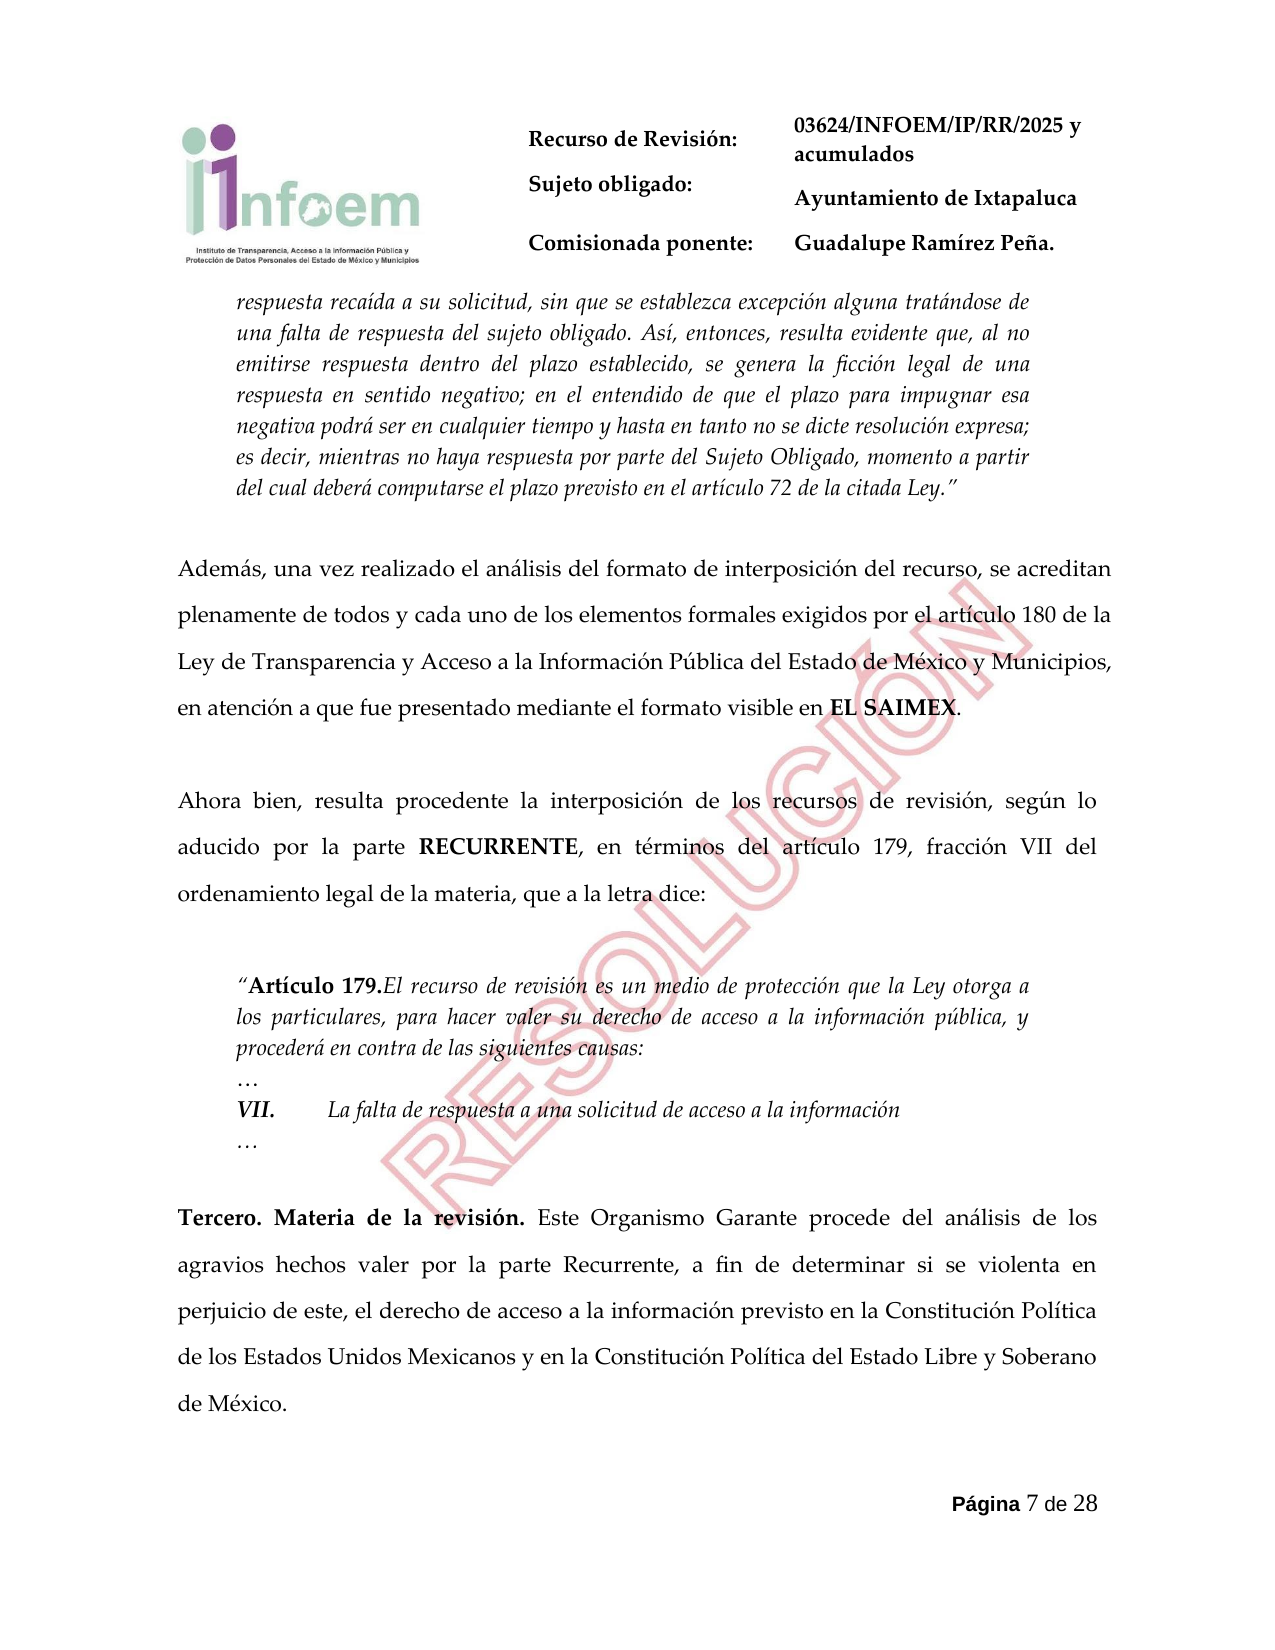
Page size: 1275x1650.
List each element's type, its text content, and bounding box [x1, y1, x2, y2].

text Tercero. Materia de la revisión. Este Organismo Garante procede del análisis de los agravios hechos valer por la parte Recurrente, a fin de determinar si se violenta en perjuicio de este, el derecho de acceso a la información previsto en la Constitución Política de los Estados Unidos Mexicanos y en la Constitución Política del Estado Libre y Soberano de México. [177, 1201, 1098, 1418]
text Además, una vez realizado el análisis del formato de interposición del recurso, se acreditan plenamente de todos y cada uno de los elementos formales exigidos por el artículo 180 de la Ley de Transparencia y Acceso a la Información Pública del Estado de México y Municipios, en atención a que fue presentado mediante el formato visible en EL SAIMEX. [177, 552, 1113, 722]
text “Artículo 179.El recurso de revisión es un medio de protección que la Ley otorga a los particulares, para hacer valer su derecho de acceso a la información pública, y procederá en contra de las siguientes causas: [236, 969, 1034, 1062]
text Ahora bien, resulta procedente la interposición de los recursos de revisión, según lo aducido por la parte RECURRENTE, en términos del artículo 179, fracción VII del ordenamiento legal de la materia, que a la letra dice: [177, 784, 1098, 908]
text … [236, 1124, 1034, 1155]
list La falta de respuesta a una solicitud de acceso a la información [236, 1093, 1034, 1124]
picture [64, 64, 1275, 1650]
text … [236, 1062, 1034, 1093]
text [236, 285, 1034, 502]
